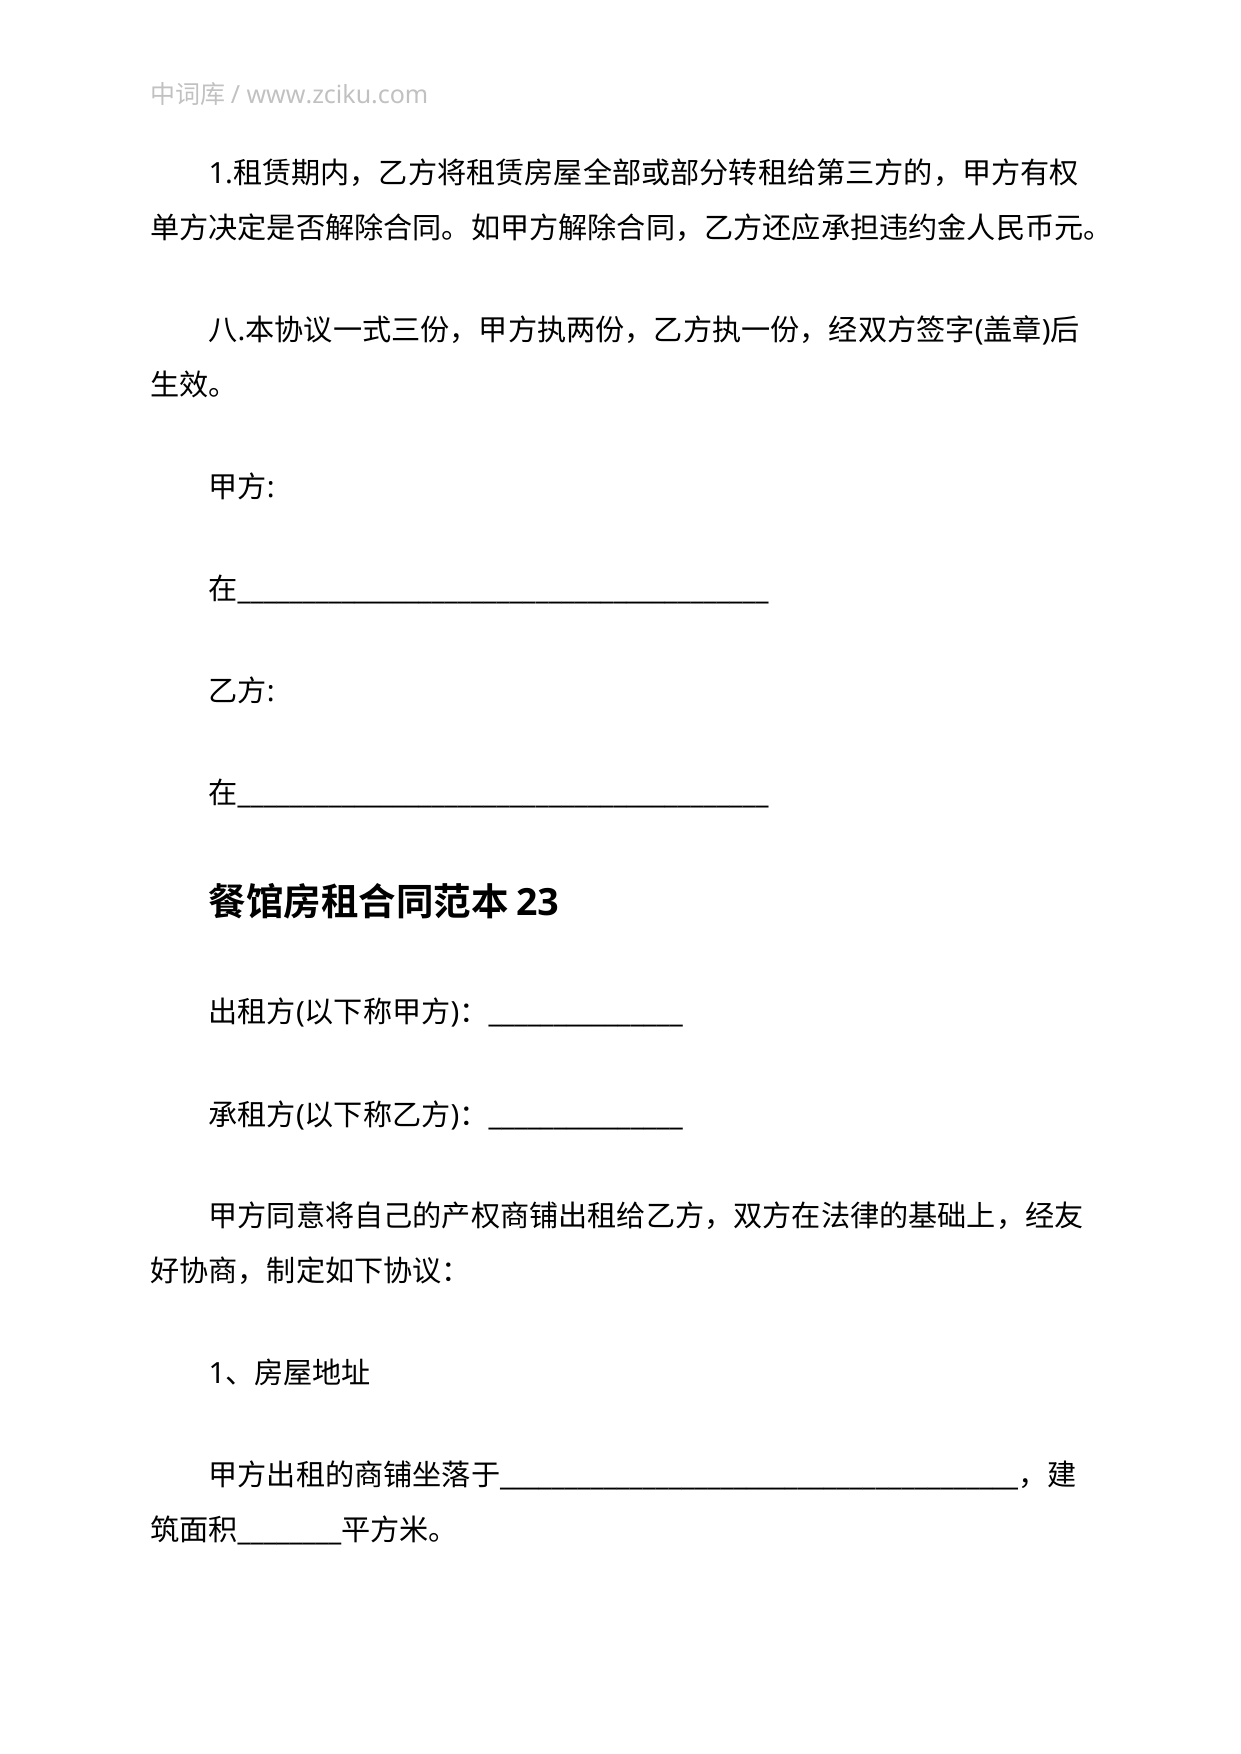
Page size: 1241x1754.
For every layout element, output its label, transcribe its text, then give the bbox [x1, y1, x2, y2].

text 乙方: [150, 667, 1090, 710]
text 1、房屋地址 [150, 1350, 1090, 1392]
text 在_________________________________________ [150, 566, 1090, 608]
text 1.租赁期内，乙方将租赁房屋全部或部分转租给第三方的，甲方有权单方决定是否解除合同。如甲方解除合同，乙方还应承担违约金人民币元。 [150, 150, 1090, 247]
text 甲方同意将自己的产权商铺出租给乙方，双方在法律的基础上，经友好协商，制定如下协议： [150, 1193, 1090, 1290]
text 承租方(以下称乙方)：_______________ [150, 1091, 1090, 1133]
text 在_________________________________________ [150, 769, 1090, 812]
text 出租方(以下称甲方)：_______________ [150, 989, 1090, 1031]
text 甲方出租的商铺坐落于________________________________________，建筑面积________平方米。 [150, 1452, 1090, 1549]
text 餐馆房租合同范本23 [150, 871, 1090, 926]
text 甲方: [150, 463, 1090, 506]
text 八.本协议一式三份，甲方执两份，乙方执一份，经双方签字(盖章)后生效。 [150, 307, 1090, 404]
